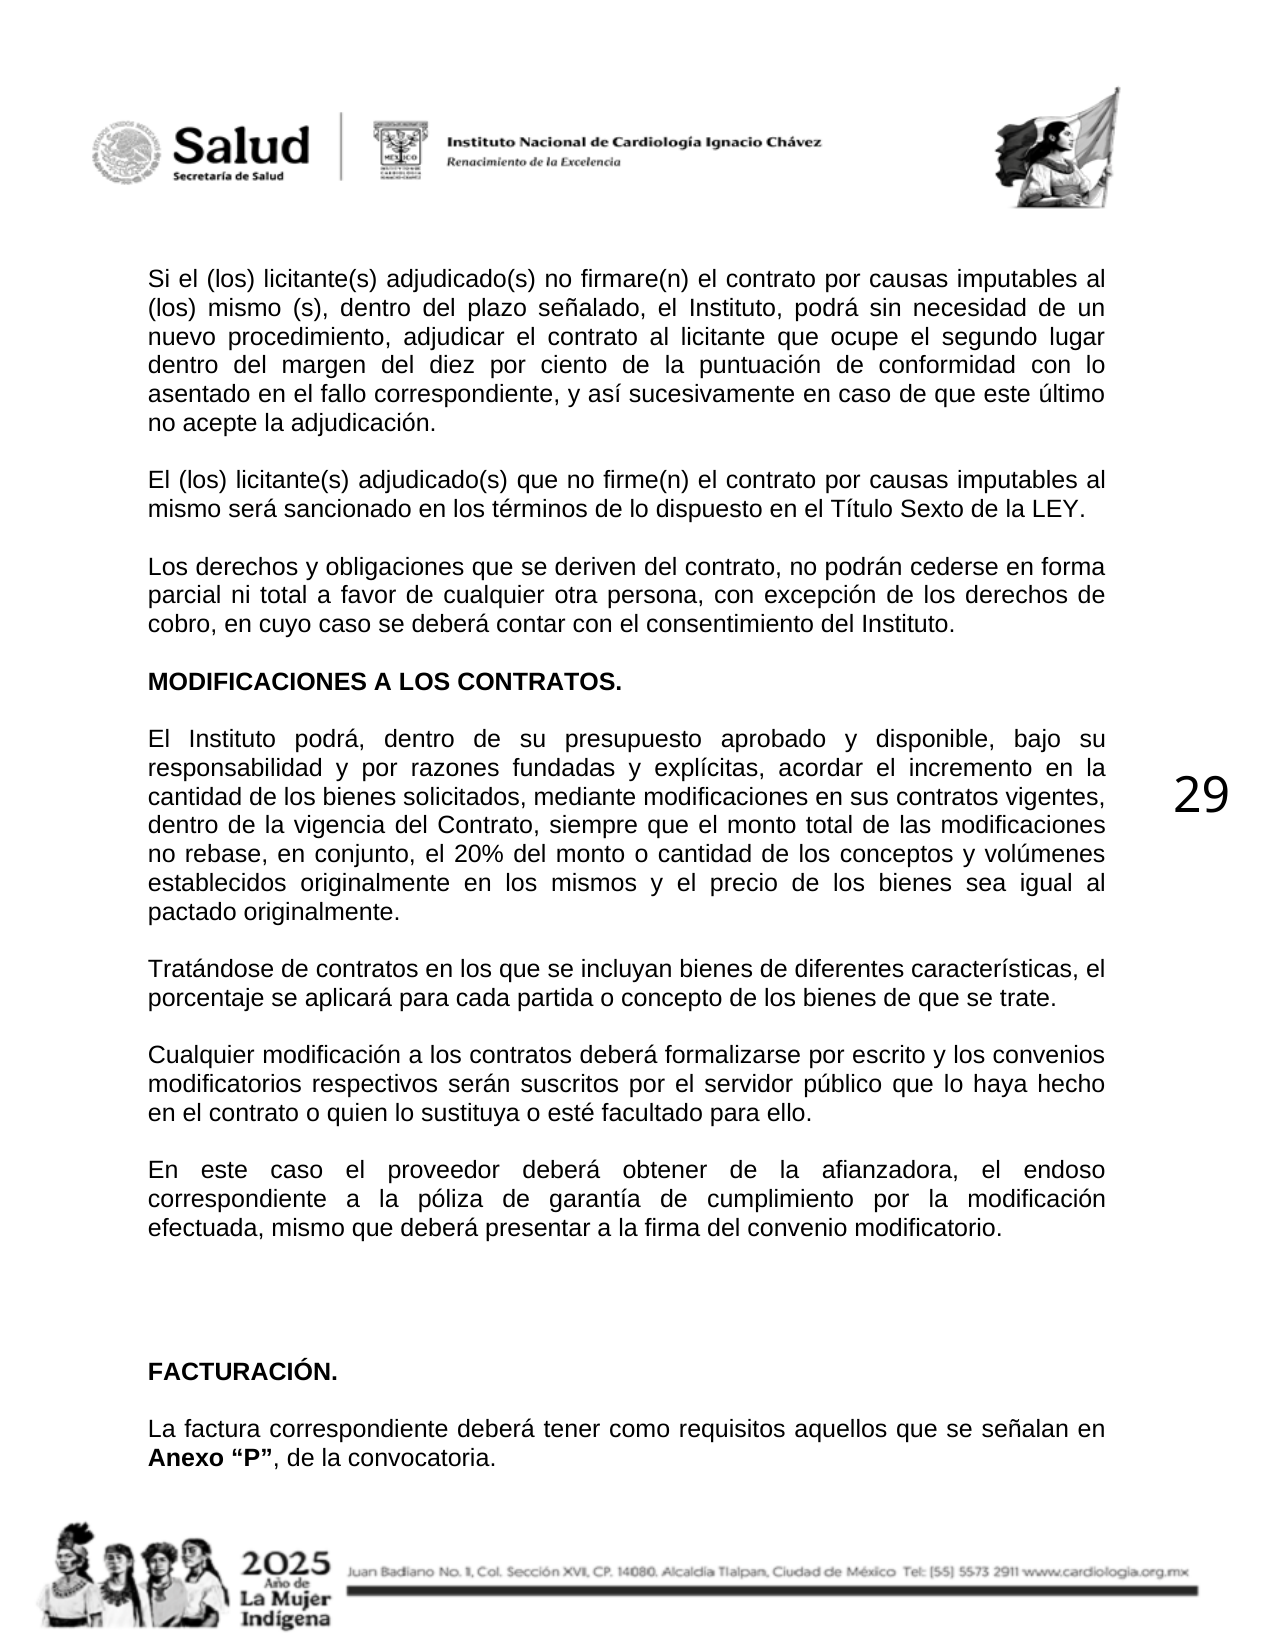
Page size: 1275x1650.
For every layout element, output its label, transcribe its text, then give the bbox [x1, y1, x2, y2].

text Si el (los) licitante(s) adjudicado(s) no firmare(n) el contrato por causas imputables al (los) mismo (s), dentro del plazo señalado, el Instituto, podrá sin necesidad de un nuevo procedimiento, adjudicar el contrato al licitante que ocupe el segundo lugar dentro del margen del diez por ciento de la puntuación de conformidad con lo asentado en el fallo correspondiente, y así sucesivamente en caso de que este último no acepte la adjudicación. [148, 251, 1107, 437]
text El (los) licitante(s) adjudicado(s) que no firme(n) el contrato por causas imputables al mismo será sancionado en los términos de lo dispuesto en el Título Sexto de la LEY. [148, 466, 1107, 523]
text Tratándose de contratos en los que se incluyan bienes de diferentes características, el porcentaje se aplicará para cada partida o concepto de los bienes de que se trate. [148, 954, 1107, 1012]
picture [28, 32, 1187, 251]
text MODIFICACIONES A LOS CONTRATOS. [148, 667, 1107, 696]
text FACTURACIÓN. [148, 1357, 1107, 1386]
text El Instituto podrá, dentro de su presupuesto aprobado y disponible, bajo su responsabilidad y por razones fundadas y explícitas, acordar el incremento en la cantidad de los bienes solicitados, mediante modificaciones en sus contratos vigentes, dentro de la vigencia del Contrato, siempre que el monto total de las modificaciones no rebase, en conjunto, el 20% del monto o cantidad de los conceptos y volúmenes establecidos originalmente en los mismos y el precio de los bienes sea igual al pactado originalmente. [148, 724, 1107, 926]
text Los derechos y obligaciones que se deriven del contrato, no podrán cederse en forma parcial ni total a favor de cualquier otra persona, con excepción de los derechos de cobro, en cuyo caso se deberá contar con el consentimiento del Instituto. [148, 552, 1107, 638]
picture [16, 1517, 1215, 1650]
text Cualquier modificación a los contratos deberá formalizarse por escrito y los convenios modificatorios respectivos serán suscritos por el servidor público que lo haya hecho en el contrato o quien lo sustituya o esté facultado para ello. [148, 1041, 1107, 1127]
text La factura correspondiente deberá tener como requisitos aquellos que se señalan en Anexo “P”, de la convocatoria. [148, 1414, 1107, 1472]
text En este caso el proveedor deberá obtener de la afianzadora, el endoso correspondiente a la póliza de garantía de cumplimiento por la modificación efectuada, mismo que deberá presentar a la firma del convenio modificatorio. [148, 1156, 1107, 1242]
